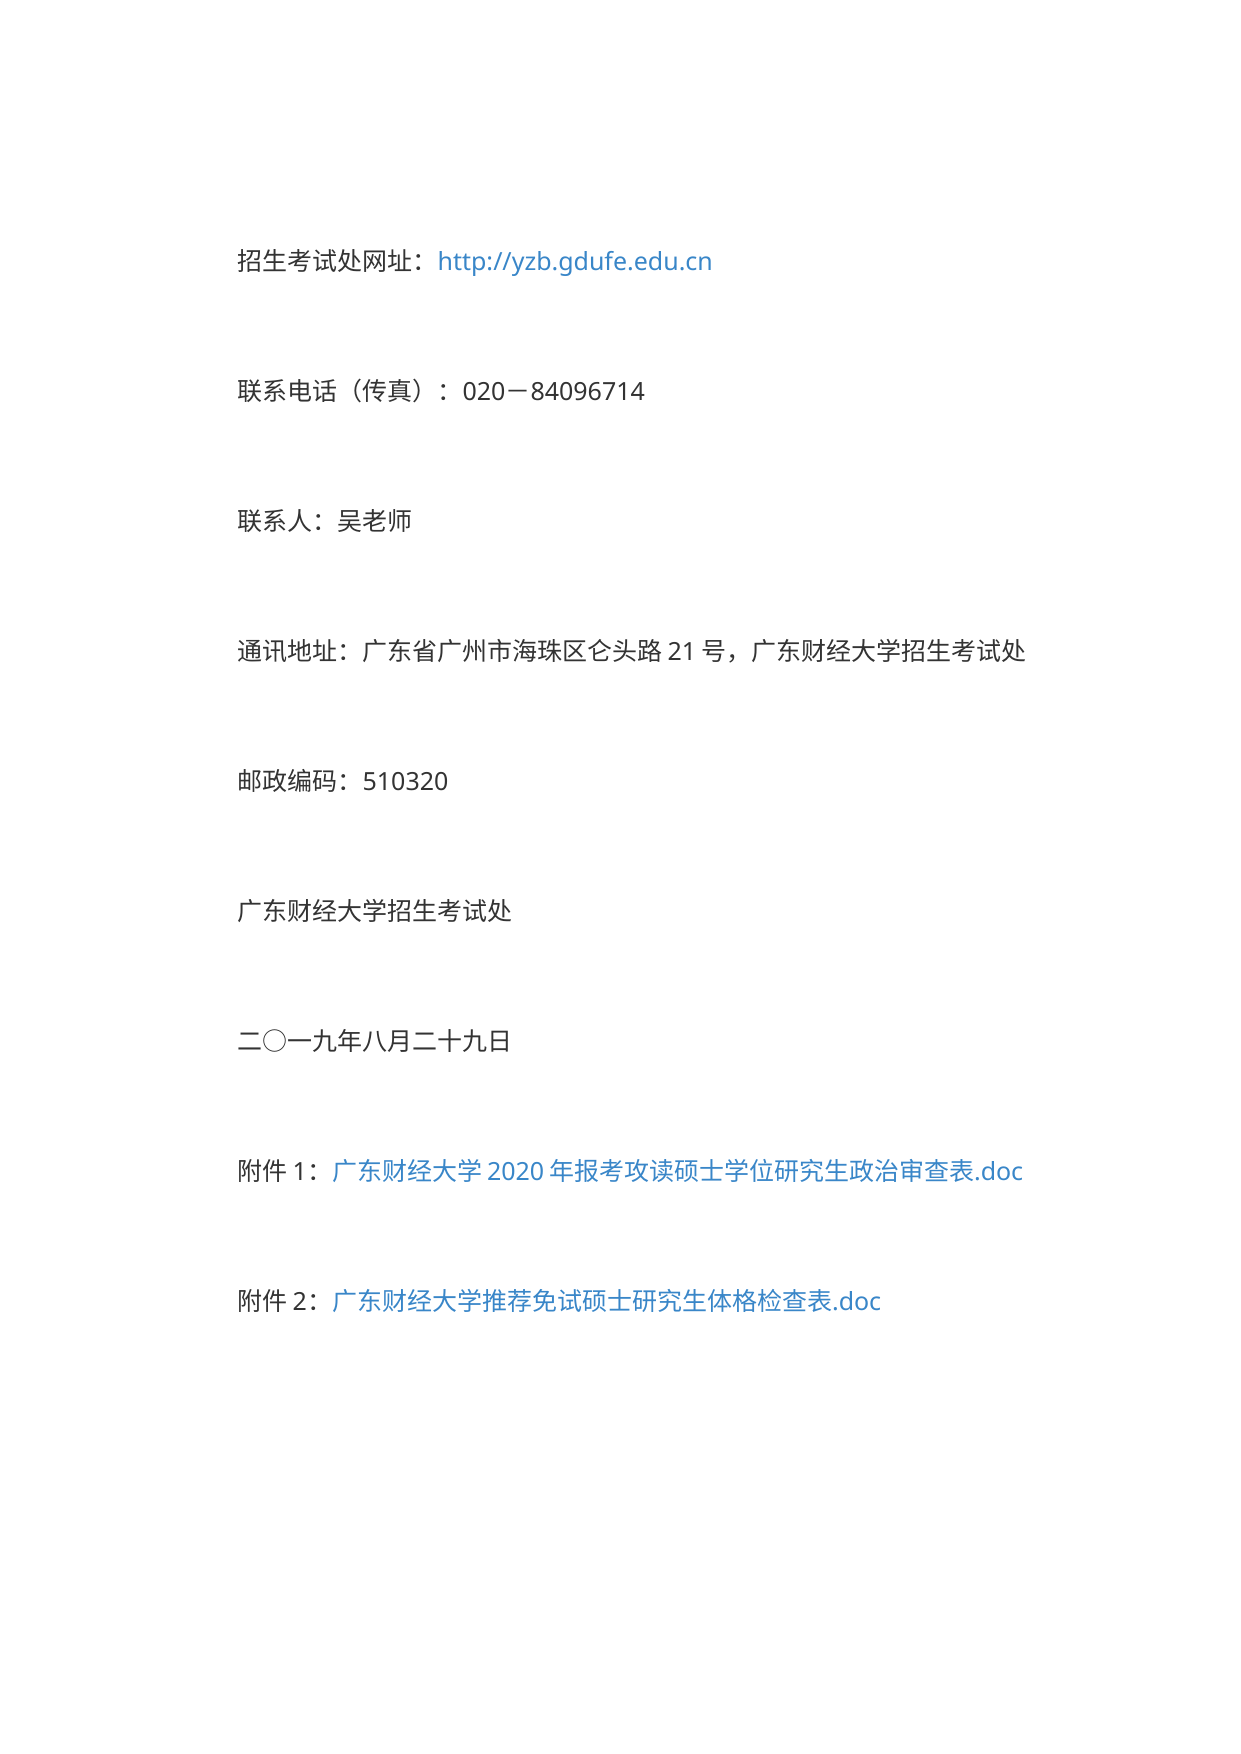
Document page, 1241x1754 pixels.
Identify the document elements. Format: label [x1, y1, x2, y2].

text [187, 162, 1053, 1332]
